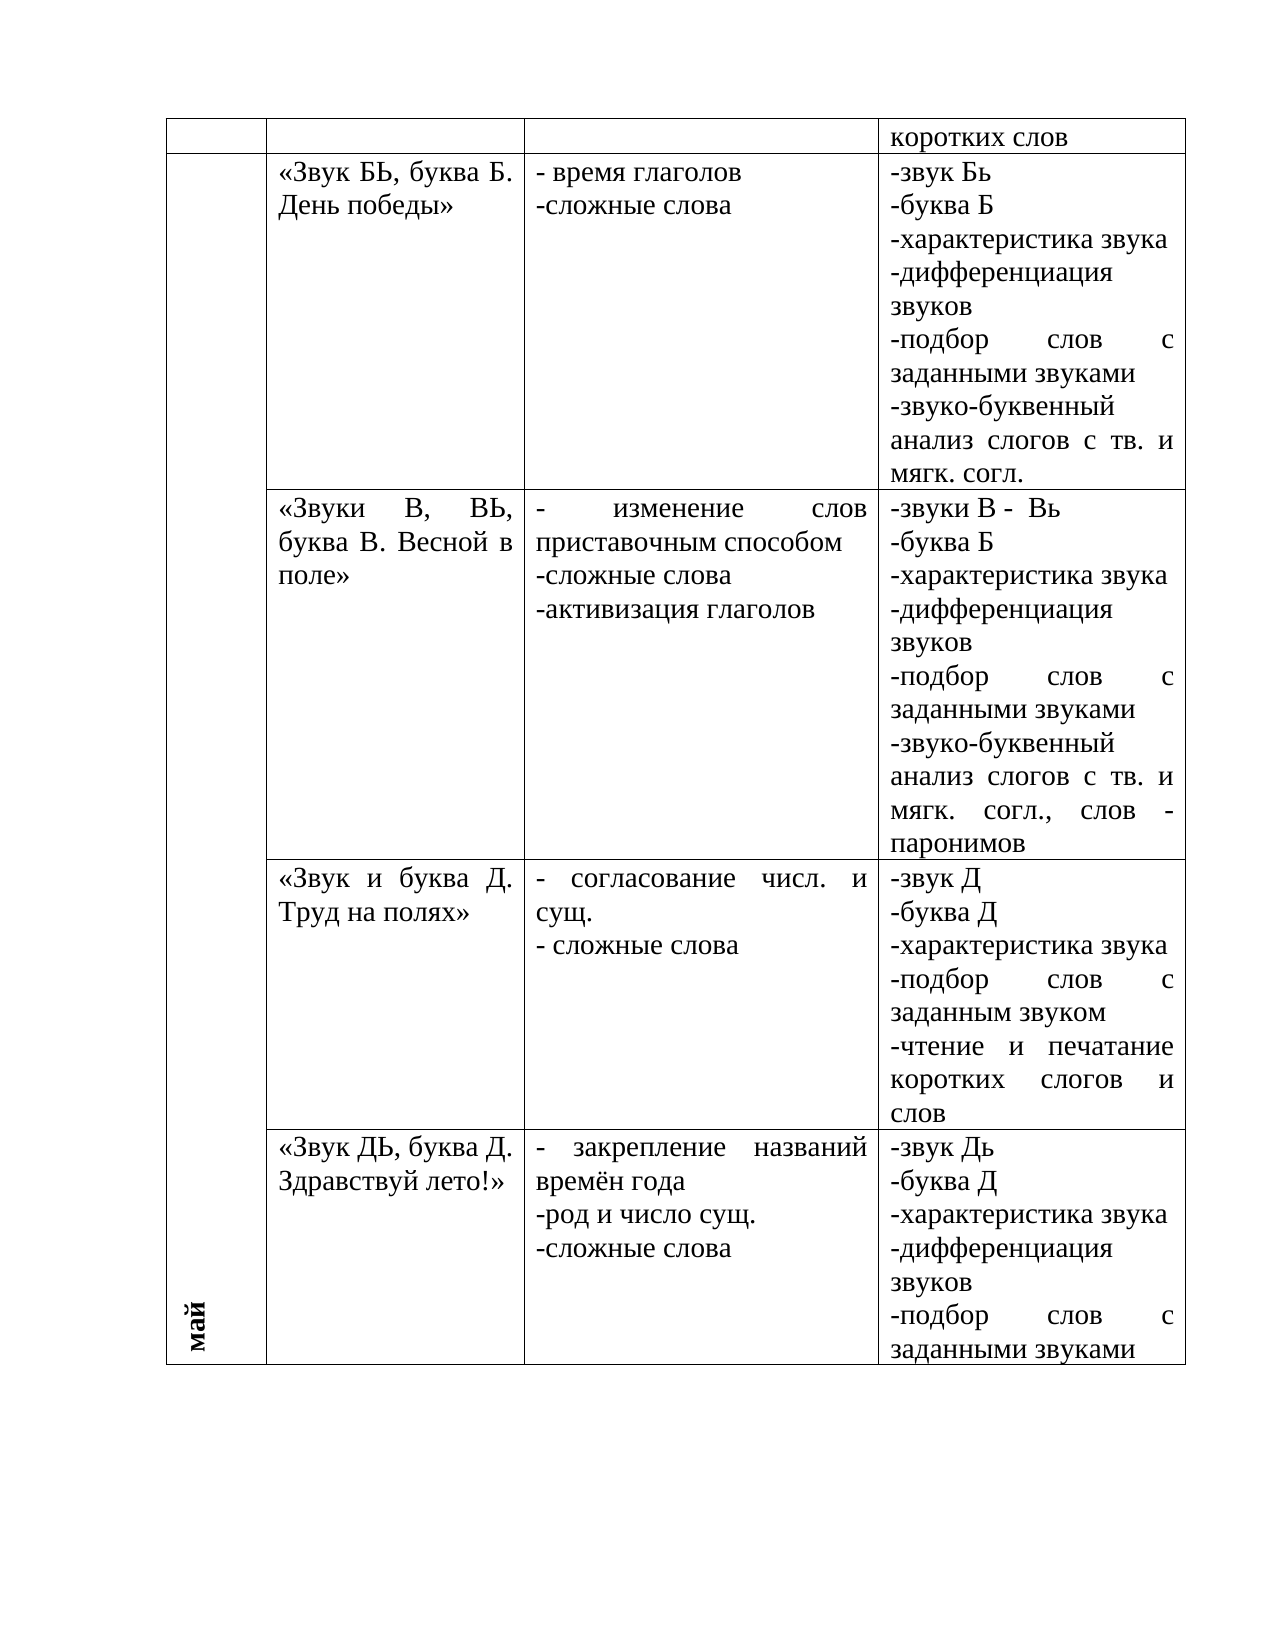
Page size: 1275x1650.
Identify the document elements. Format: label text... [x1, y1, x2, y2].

table_cell «Звук ДЬ, буква Д. Здравствуй лето!» [267, 1130, 524, 1364]
table_cell май [167, 154, 266, 1364]
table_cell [525, 119, 878, 153]
table_cell - изменение слов приставочным способом -сложные слова -активизация глаголов [525, 490, 878, 859]
table_cell -звуки В - Вь -буква Б -характеристика звука -дифференциация звуков -подбор слов с заданными звуками -звуко-буквенный анализ слогов с тв. и мягк. согл., слов - паронимов [879, 490, 1185, 859]
table_cell - согласование числ. и сущ. - сложные слова [525, 860, 878, 1128]
table_cell -звук Бь -буква Б -характеристика звука -дифференциация звуков -подбор слов с заданными звуками -звуко-буквенный анализ слогов с тв. и мягк. согл. [879, 154, 1185, 489]
table_cell - время глаголов -сложные слова [525, 154, 878, 489]
table_cell «Звук и буква Д. Труд на полях» [267, 860, 524, 1128]
table_cell -звук Д -буква Д -характеристика звука -подбор слов с заданным звуком -чтение и печатание коротких слогов и слов [879, 860, 1185, 1128]
table_cell -звук Дь -буква Д -характеристика звука -дифференциация звуков -подбор слов с заданными звуками [879, 1130, 1185, 1364]
table_cell «Звук БЬ, буква Б. День победы» [267, 154, 524, 489]
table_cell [267, 119, 524, 153]
table_cell «Звуки В, ВЬ, буква В. Весной в поле» [267, 490, 524, 859]
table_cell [879, 119, 1185, 153]
table_cell - закрепление названий времён года -род и число сущ. -сложные слова [525, 1130, 878, 1364]
